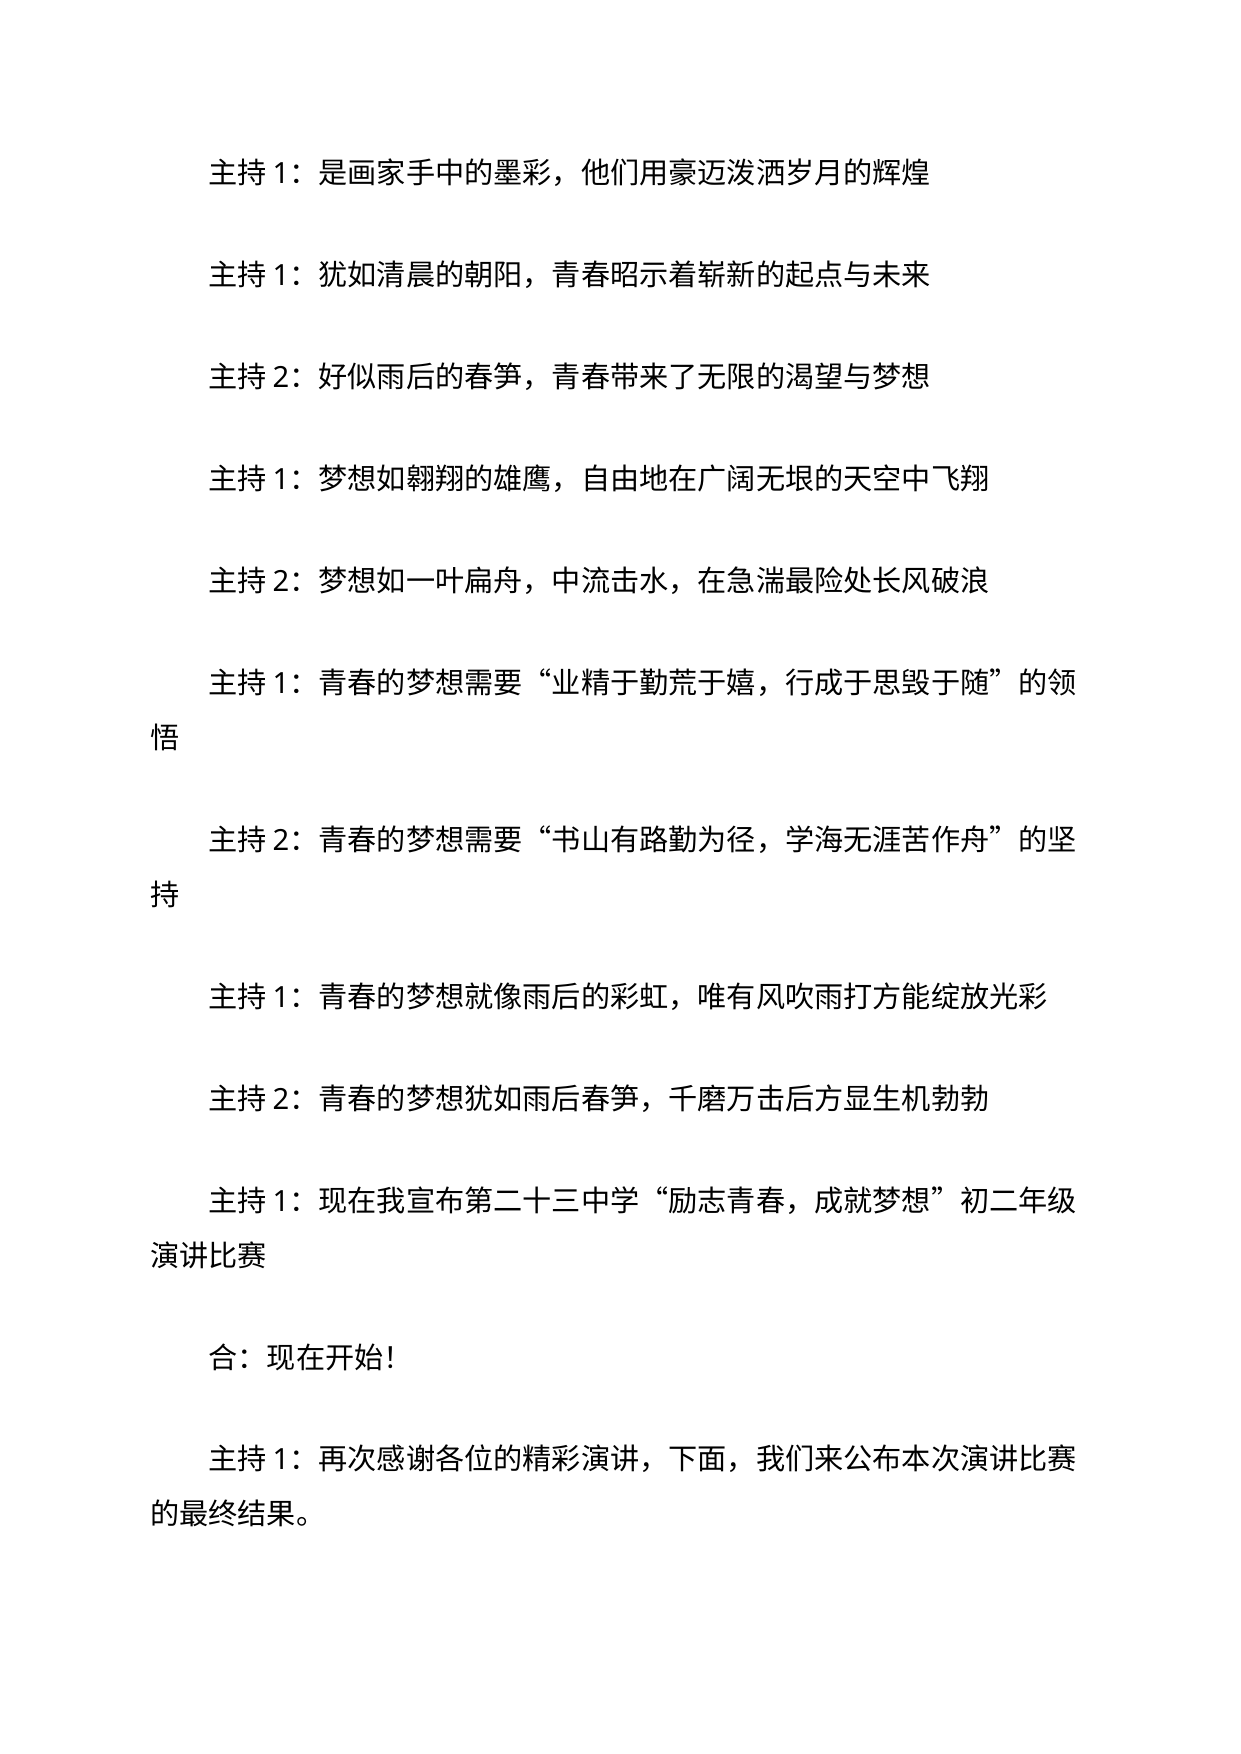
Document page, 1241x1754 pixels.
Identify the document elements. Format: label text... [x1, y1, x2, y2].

text 合：现在开始！ [150, 1334, 1090, 1376]
text 主持1：再次感谢各位的精彩演讲，下面，我们来公布本次演讲比赛的最终结果。 [150, 1436, 1090, 1533]
text 主持1：是画家手中的墨彩，他们用豪迈泼洒岁月的辉煌 [150, 150, 1090, 192]
text 主持2：青春的梦想需要“书山有路勤为径，学海无涯苦作舟”的坚持 [150, 817, 1090, 914]
text 主持2：青春的梦想犹如雨后春笋，千磨万击后方显生机勃勃 [150, 1075, 1090, 1118]
text 主持2：梦想如一叶扁舟，中流击水，在急湍最险处长风破浪 [150, 558, 1090, 600]
text 主持1：梦想如翱翔的雄鹰，自由地在广阔无垠的天空中飞翔 [150, 456, 1090, 498]
text 主持1：犹如清晨的朝阳，青春昭示着崭新的起点与未来 [150, 252, 1090, 294]
text 主持1：现在我宣布第二十三中学“励志青春，成就梦想”初二年级演讲比赛 [150, 1177, 1090, 1275]
text 主持2：好似雨后的春笋，青春带来了无限的渴望与梦想 [150, 354, 1090, 396]
text 主持1：青春的梦想需要“业精于勤荒于嬉，行成于思毁于随”的领悟 [150, 660, 1090, 757]
text 主持1：青春的梦想就像雨后的彩虹，唯有风吹雨打方能绽放光彩 [150, 973, 1090, 1016]
